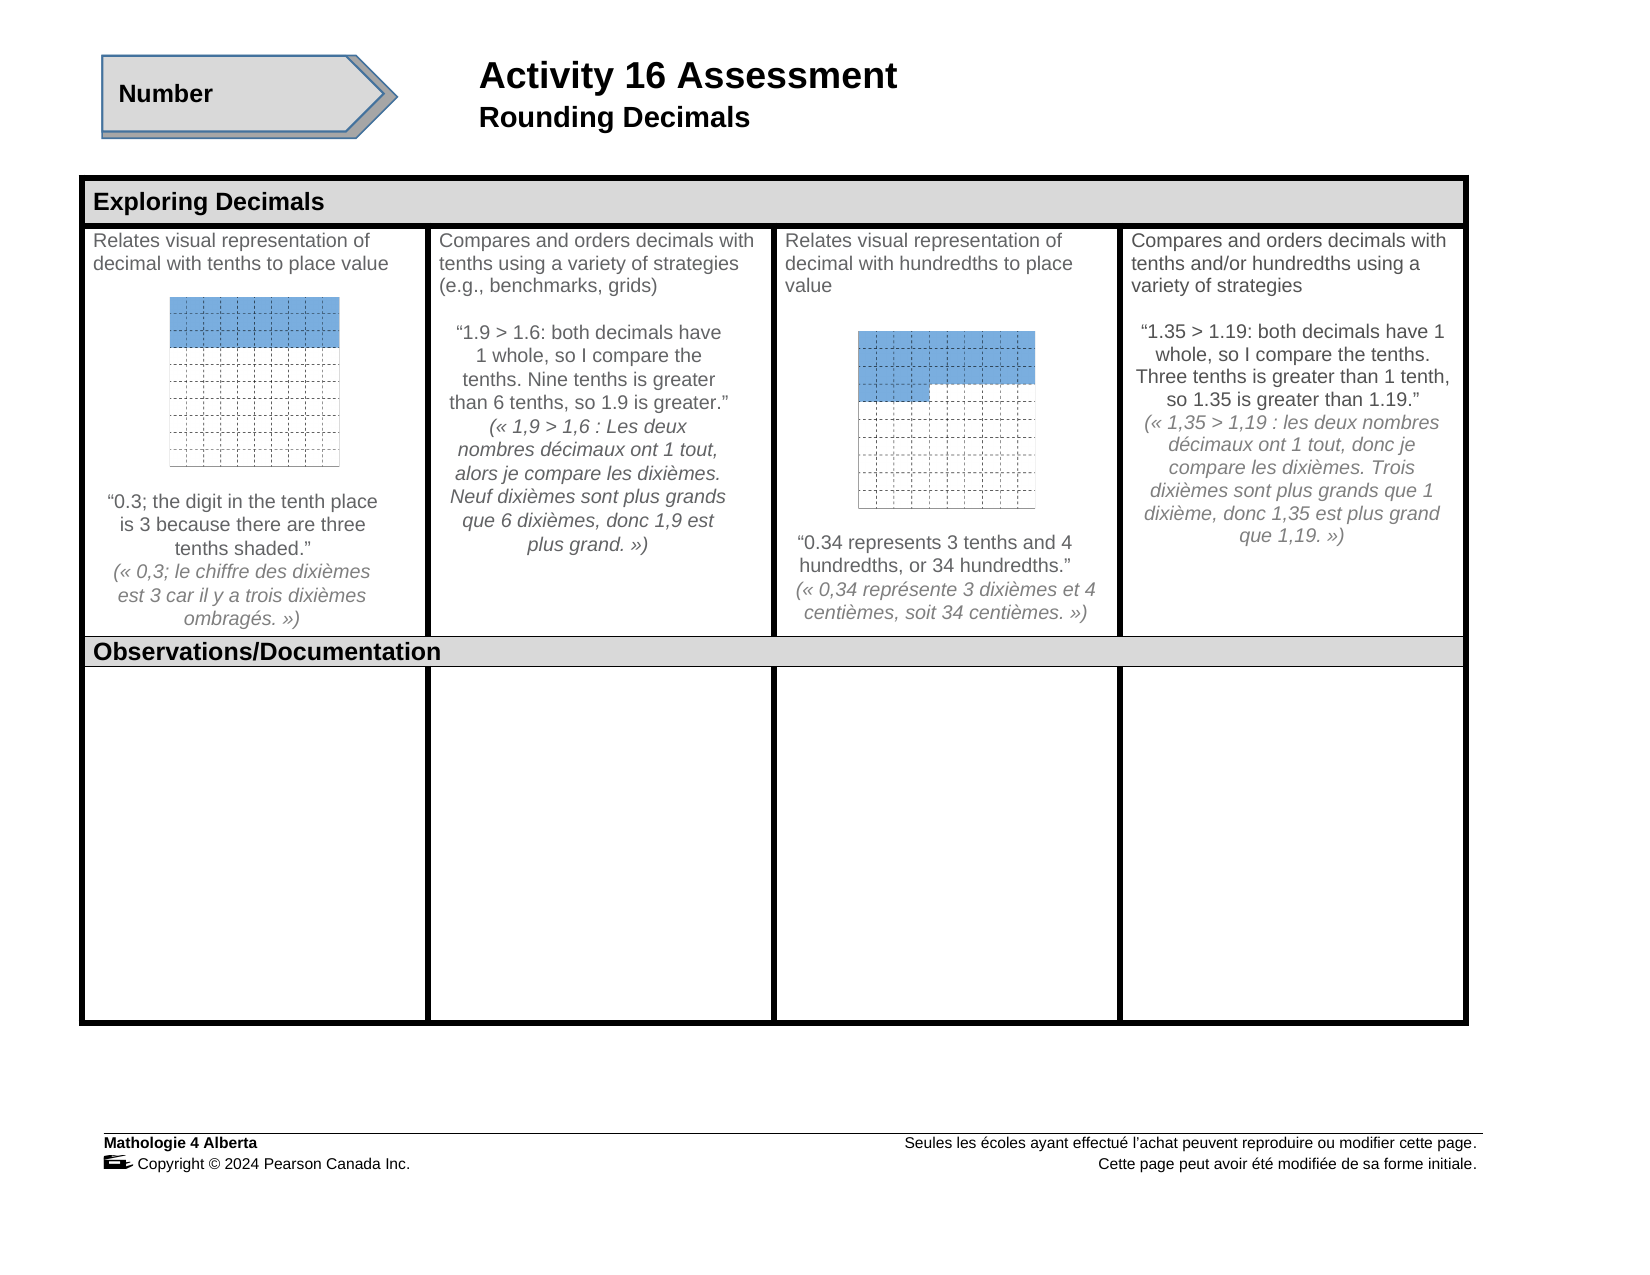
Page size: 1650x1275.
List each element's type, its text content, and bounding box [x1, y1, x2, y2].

table_cell [777, 667, 1117, 1020]
table_cell Compares and orders decimals with tenths and/or hundredths using a variety of strategies “1.35 > 1.19: both decimals have 1 whole, so I compare the tenths. Three tenths is greater than 1 tenth, so 1.35 is greater than 1.19.” (« 1,35 > 1,19 : les deux nombres décimaux ont 1 tout, donc je compare les dixièmes. Trois dixièmes sont plus grands que 1 dixième, donc 1,35 est plus grand que 1,19. ») [1123, 229, 1463, 636]
picture [169, 297, 340, 467]
table_cell Relates visual representation of decimal with hundredths to place value “0.34 represents 3 tenths and 4 hundredths, or 34 hundredths.” (« 0,34 représente 3 dixièmes et 4 centièmes, soit 34 centièmes. ») [777, 229, 1117, 636]
table_cell [431, 667, 771, 1020]
picture [103, 1155, 134, 1169]
table_header Exploring Decimals [85, 181, 1463, 223]
picture [858, 331, 1036, 509]
table_cell [1123, 667, 1463, 1020]
table_cell Relates visual representation of decimal with tenths to place value “0.3; the digit in the tenth place is 3 because there are three tenths shaded.” (« 0,3; le chiffre des dixièmes est 3 car il y a trois dixièmes ombragés. ») [85, 229, 425, 636]
table_cell [85, 667, 425, 1020]
table_cell Compares and orders decimals with tenths using a variety of strategies (e.g., benchmarks, grids) “1.9 > 1.6: both decimals have 1 whole, so I compare the tenths. Nine tenths is greater than 6 tenths, so 1.9 is greater.” (« 1,9 > 1,6 : Les deux nombres décimaux ont 1 tout, alors je compare les dixièmes. Neuf dixièmes sont plus grands que 6 dixièmes, donc 1,9 est plus grand. ») [431, 229, 771, 636]
table_cell Observations/Documentation [85, 637, 1463, 666]
